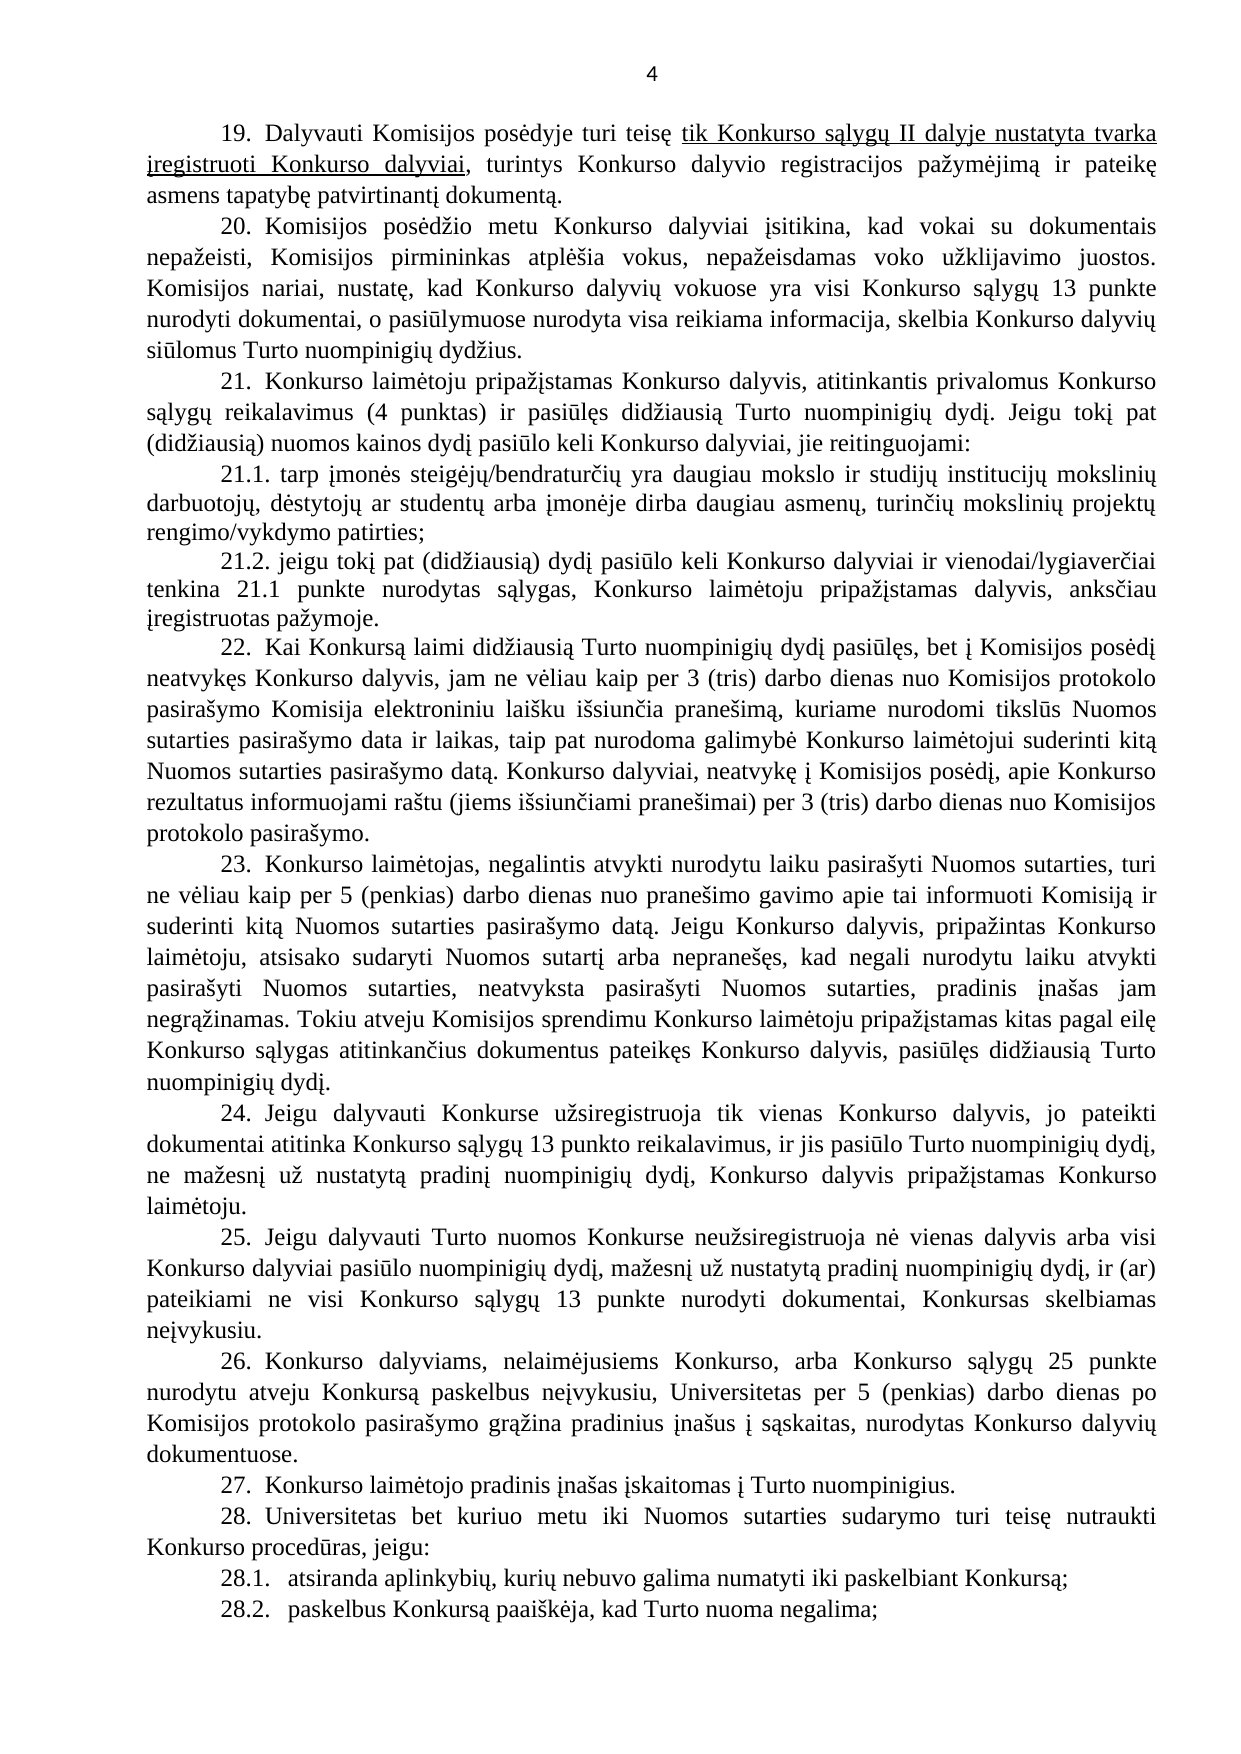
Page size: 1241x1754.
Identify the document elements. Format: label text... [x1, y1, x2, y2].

list atsiranda aplinkybių, kurių nebuvo galima numatyti iki paskelbiant Konkursą; [146, 1563, 1157, 1592]
list Komisijos posėdžio metu Konkurso dalyviai įsitikina, kad vokai su dokumentais nepažeisti, Komisijos pirmininkas atplėšia vokus, nepažeisdamas voko užklijavimo juostos. Komisijos nariai, nustatę, kad Konkurso dalyvių vokuose yra visi Konkurso sąlygų 13 punkte nurodyti dokumentai, o pasiūlymuose nurodyta visa reikiama informacija, skelbia Konkurso dalyvių siūlomus Turto nuompinigių dydžius. [146, 211, 1157, 364]
list Konkurso dalyviams, nelaimėjusiems Konkurso, arba Konkurso sąlygų 25 punkte nurodytu atveju Konkursą paskelbus neįvykusiu, Universitetas per 5 (penkias) darbo dienas po Komisijos protokolo pasirašymo grąžina pradinius įnašus į sąskaitas, nurodytas Konkurso dalyvių dokumentuose. [146, 1346, 1157, 1468]
text 21.2. jeigu tokį pat (didžiausią) dydį pasiūlo keli Konkurso dalyviai ir vienodai/lygiaverčiai tenkina 21.1 punkte nurodytas sąlygas, Konkurso laimėtoju pripažįstamas dalyvis, anksčiau įregistruotas pažymoje. [146, 546, 1157, 632]
list Jeigu dalyvauti Konkurse užsiregistruoja tik vienas Konkurso dalyvis, jo pateikti dokumentai atitinka Konkurso sąlygų 13 punkto reikalavimus, ir jis pasiūlo Turto nuompinigių dydį, ne mažesnį už nustatytą pradinį nuompinigių dydį, Konkurso dalyvis pripažįstamas Konkurso laimėtoju. [146, 1098, 1157, 1219]
list Kai Konkursą laimi didžiausią Turto nuompinigių dydį pasiūlęs, bet į Komisijos posėdį neatvykęs Konkurso dalyvis, jam ne vėliau kaip per 3 (tris) darbo dienas nuo Komisijos protokolo pasirašymo Komisija elektroniniu laišku išsiunčia pranešimą, kuriame nurodomi tikslūs Nuomos sutarties pasirašymo data ir laikas, taip pat nurodoma galimybė Konkurso laimėtojui suderinti kitą Nuomos sutarties pasirašymo datą. Konkurso dalyviai, neatvykę į Komisijos posėdį, apie Konkurso rezultatus informuojami raštu (jiems išsiunčiami pranešimai) per 3 (tris) darbo dienas nuo Komisijos protokolo pasirašymo. [146, 632, 1157, 847]
list Universitetas bet kuriuo metu iki Nuomos sutarties sudarymo turi teisę nutraukti Konkurso procedūras, jeigu: [146, 1501, 1157, 1561]
list Dalyvauti Komisijos posėdyje turi teisę tik Konkurso sąlygų II dalyje nustatyta tvarka įregistruoti Konkurso dalyviai, turintys Konkurso dalyvio registracijos pažymėjimą ir pateikę asmens tapatybę patvirtinantį dokumentą. [146, 118, 1157, 209]
list Konkurso laimėtoju pripažįstamas Konkurso dalyvis, atitinkantis privalomus Konkurso sąlygų reikalavimus (4 punktas) ir pasiūlęs didžiausią Turto nuompinigių dydį. Jeigu tokį pat (didžiausią) nuomos kainos dydį pasiūlo keli Konkurso dalyviai, jie reitinguojami: [146, 366, 1157, 457]
list Konkurso laimėtojo pradinis įnašas įskaitomas į Turto nuompinigius. [146, 1470, 1157, 1499]
list Jeigu dalyvauti Turto nuomos Konkurse neužsiregistruoja nė vienas dalyvis arba visi Konkurso dalyviai pasiūlo nuompinigių dydį, mažesnį už nustatytą pradinį nuompinigių dydį, ir (ar) pateikiami ne visi Konkurso sąlygų 13 punkte nurodyti dokumentai, Konkursas skelbiamas neįvykusiu. [146, 1222, 1157, 1344]
list Konkurso laimėtojas, negalintis atvykti nurodytu laiku pasirašyti Nuomos sutarties, turi ne vėliau kaip per 5 (penkias) darbo dienas nuo pranešimo gavimo apie tai informuoti Komisiją ir suderinti kitą Nuomos sutarties pasirašymo datą. Jeigu Konkurso dalyvis, pripažintas Konkurso laimėtoju, atsisako sudaryti Nuomos sutartį arba nepranešęs, kad negali nurodytu laiku atvykti pasirašyti Nuomos sutarties, neatvyksta pasirašyti Nuomos sutarties, pradinis įnašas jam negrąžinamas. Tokiu atveju Komisijos sprendimu Konkurso laimėtoju pripažįstamas kitas pagal eilę Konkurso sąlygas atitinkančius dokumentus pateikęs Konkurso dalyvis, pasiūlęs didžiausią Turto nuompinigių dydį. [146, 849, 1157, 1095]
text 21.1. tarp įmonės steigėjų/bendraturčių yra daugiau mokslo ir studijų institucijų mokslinių darbuotojų, dėstytojų ar studentų arba įmonėje dirba daugiau asmenų, turinčių mokslinių projektų rengimo/vykdymo patirties; [146, 459, 1157, 546]
list paskelbus Konkursą paaiškėja, kad Turto nuoma negalima; [146, 1594, 1157, 1623]
